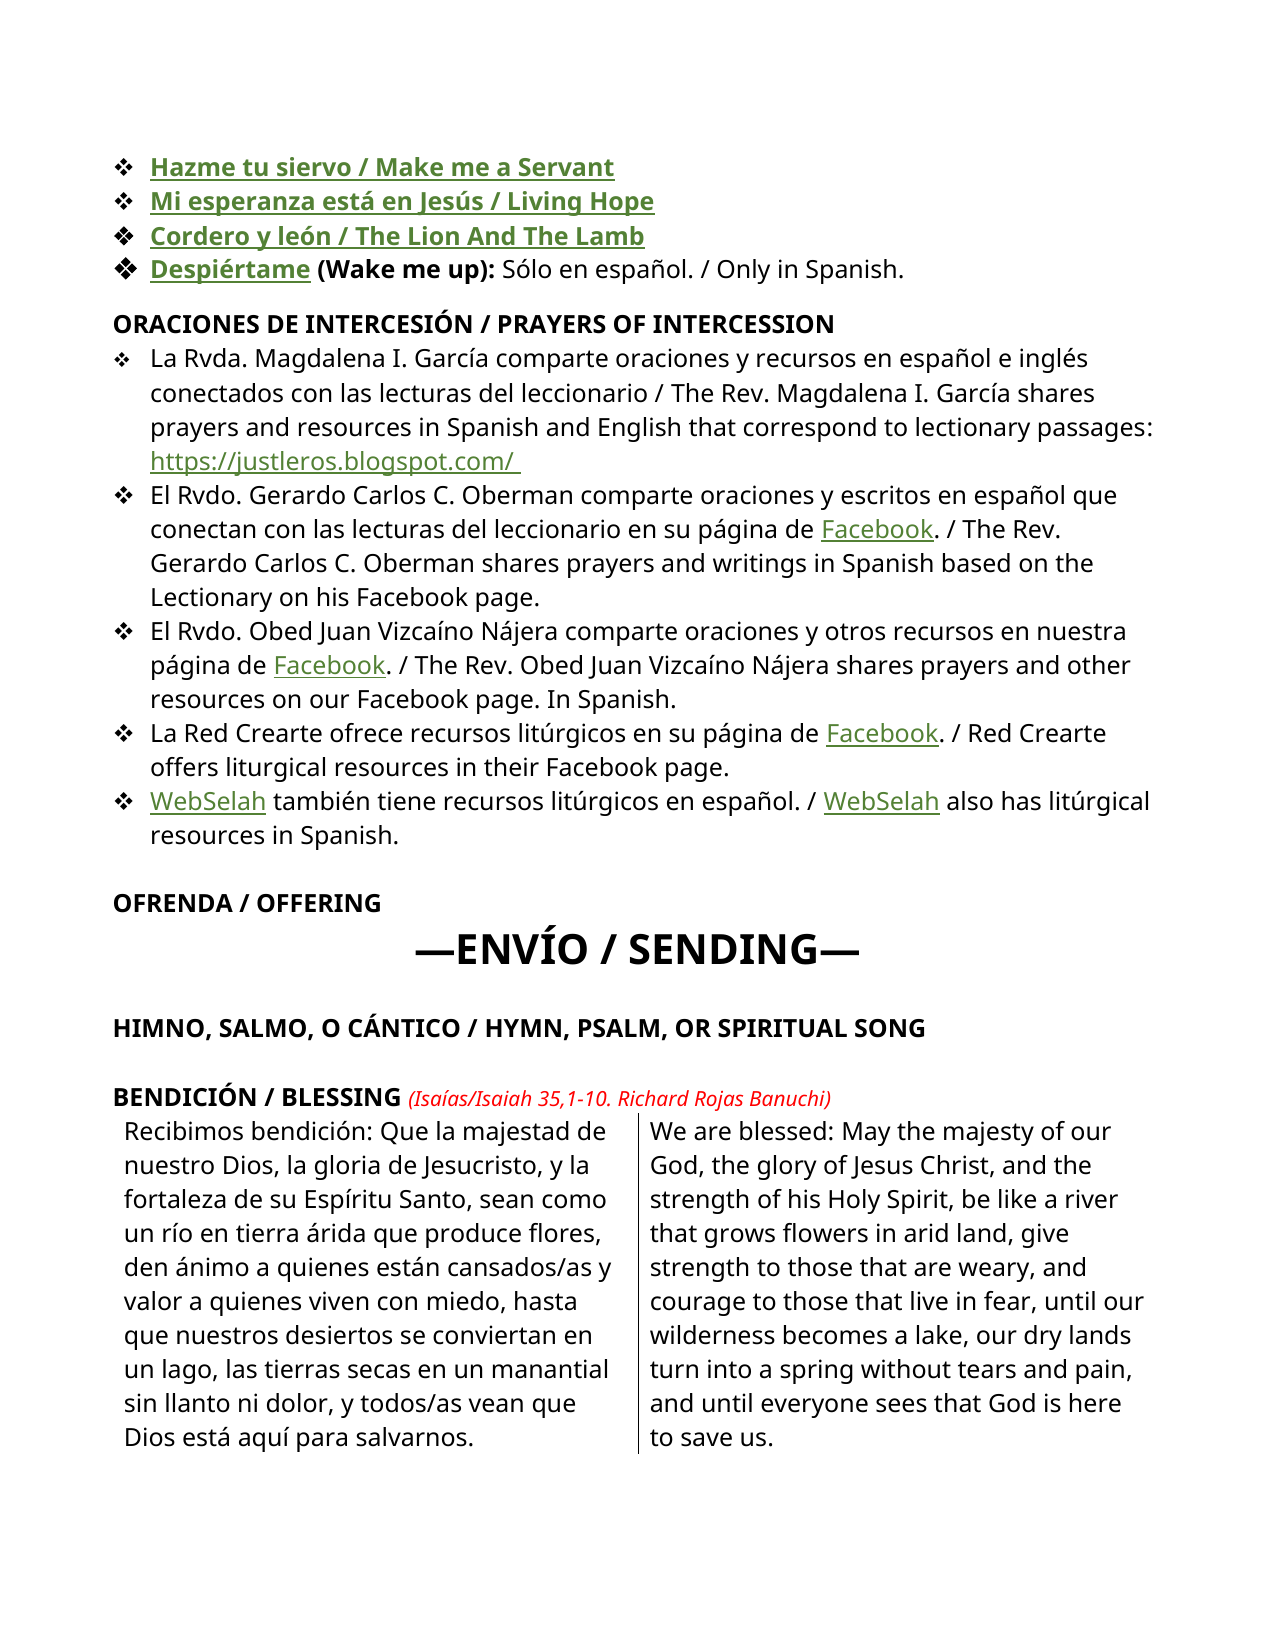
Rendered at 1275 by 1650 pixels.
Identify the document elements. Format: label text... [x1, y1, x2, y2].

list Hazme tu siervo / Make me a Servant [112, 150, 1162, 184]
text OFRENDA / OFFERING [112, 886, 1162, 920]
list El Rvdo. Obed Juan Vizcaíno Nájera comparte oraciones y otros recursos en nuestra página de Facebook. / The Rev. Obed Juan Vizcaíno Nájera shares prayers and other resources on our Facebook page. In Spanish. [112, 614, 1162, 716]
list El Rvdo. Gerardo Carlos C. Oberman comparte oraciones y escritos en español que conectan con las lecturas del leccionario en su página de Facebook. / The Rev. Gerardo Carlos C. Oberman shares prayers and writings in Spanish based on the Lectionary on his Facebook page. [112, 477, 1162, 614]
list La Red Crearte ofrece recursos litúrgicos en su página de Facebook. / Red Crearte offers liturgical resources in their Facebook page. [112, 716, 1162, 784]
text HIMNO, SALMO, O CÁNTICO / HYMN, PSALM, OR SPIRITUAL SONG [112, 1011, 1162, 1045]
list WebSelah también tiene recursos litúrgicos en español. / WebSelah also has litúrgical resources in Spanish. [112, 784, 1162, 852]
list Mi esperanza está en Jesús / Living Hope [112, 184, 1162, 218]
text BENDICIÓN / BLESSING (Isaías/Isaiah 35,1-10. Richard Rojas Banuchi) [112, 1079, 1162, 1113]
table_header We are blessed: May the majesty of our God, the glory of Jesus Christ, and the strength of his Holy Spirit, be like a river that grows flowers in arid land, give strength to those that are weary, and courage to those that live in fear, until our wilderness becomes a lake, our dry lands turn into a spring without tears and pain, and until everyone sees that God is here to save us. [639, 1113, 1162, 1454]
text ORACIONES DE INTERCESIÓN / PRAYERS OF INTERCESSION [112, 307, 1162, 341]
list La Rvda. Magdalena I. García comparte oraciones y recursos en español e inglés conectados con las lecturas del leccionario / The Rev. Magdalena I. García shares prayers and resources in Spanish and English that correspond to lectionary passages: https://justleros.blogspot.com/ [112, 341, 1162, 477]
text —ENVÍO / SENDING— [112, 920, 1162, 977]
table_header Recibimos bendición: Que la majestad de nuestro Dios, la gloria de Jesucristo, y la fortaleza de su Espíritu Santo, sean como un río en tierra árida que produce flores, den ánimo a quienes están cansados/as y valor a quienes viven con miedo, hasta que nuestros desiertos se conviertan en un lago, las tierras secas en un manantial sin llanto ni dolor, y todos/as vean que Dios está aquí para salvarnos. [113, 1113, 638, 1454]
list Cordero y león / The Lion And The Lamb [112, 218, 1162, 252]
list Despiértame (Wake me up): Sólo en español. / Only in Spanish. [112, 252, 1162, 286]
